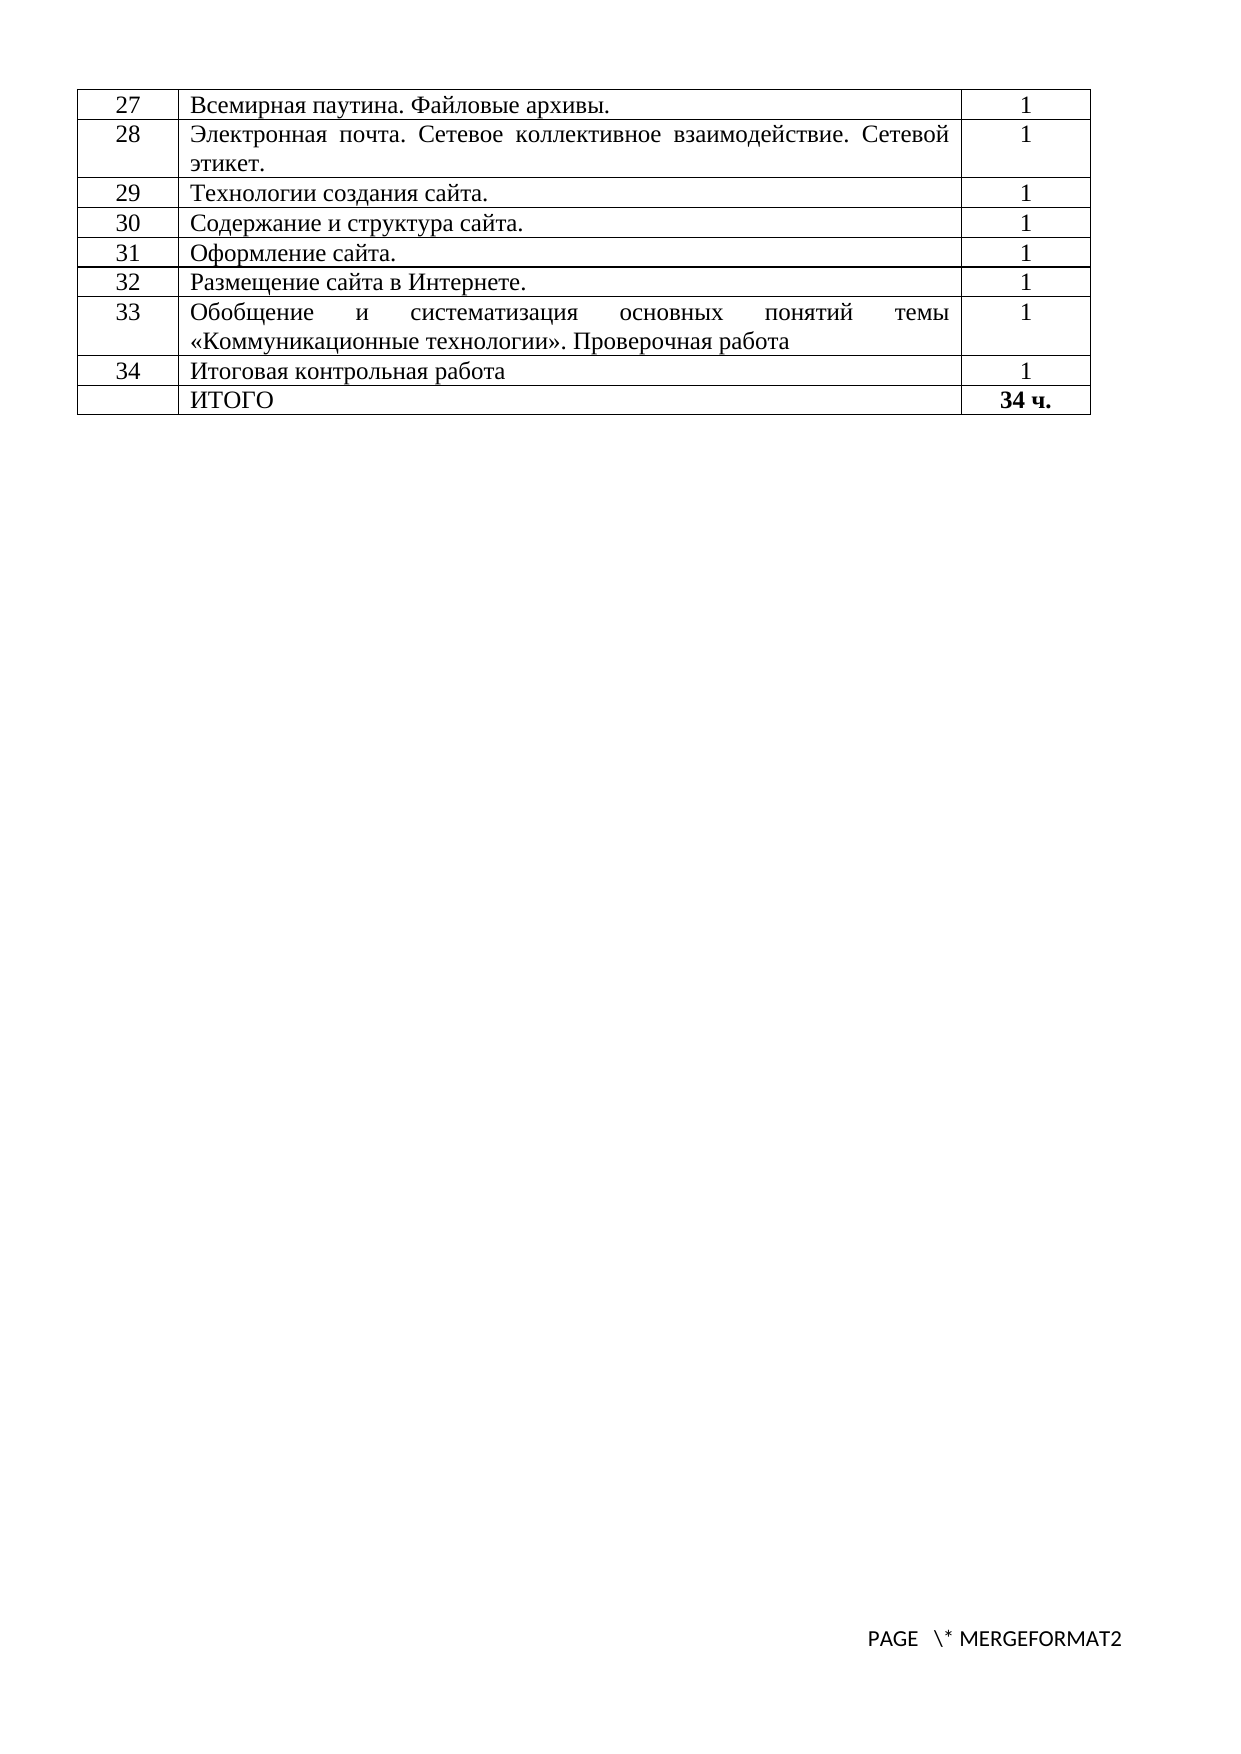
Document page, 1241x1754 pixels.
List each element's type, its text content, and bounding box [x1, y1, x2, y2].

table_cell 1 [962, 90, 1090, 118]
table_cell 1 [962, 268, 1090, 296]
table_cell 34 ч. [962, 386, 1090, 414]
table_cell 27 [78, 90, 178, 118]
table_cell [78, 386, 178, 414]
table_cell 32 [78, 268, 178, 296]
table_cell 28 [78, 120, 178, 177]
table_cell 33 [78, 297, 178, 355]
table_cell ИТОГО [179, 386, 961, 414]
table_cell Итоговая контрольная работа [179, 356, 961, 384]
table_cell 31 [78, 238, 178, 266]
table_cell 1 [962, 178, 1090, 207]
table_cell Оформление сайта. [179, 238, 961, 266]
table_cell 1 [962, 120, 1090, 177]
table_cell 34 [78, 356, 178, 384]
table_cell 1 [962, 208, 1090, 237]
table_cell Размещение сайта в Интернете. [179, 268, 961, 296]
table_cell Всемирная паутина. Файловые архивы. [179, 90, 961, 118]
table_cell 1 [962, 297, 1090, 355]
table_cell 30 [78, 208, 178, 237]
table_cell 29 [78, 178, 178, 207]
table_cell Технологии создания сайта. [179, 178, 961, 207]
table_cell Электронная почта. Сетевое коллективное взаимодействие. Сетевой этикет. [179, 120, 961, 177]
table_cell Обобщение и систематизация основных понятий темы «Коммуникационные технологии». Проверочная работа [179, 297, 961, 355]
table_cell 1 [962, 356, 1090, 384]
table_cell 1 [962, 238, 1090, 266]
table_cell Содержание и структура сайта. [179, 208, 961, 237]
